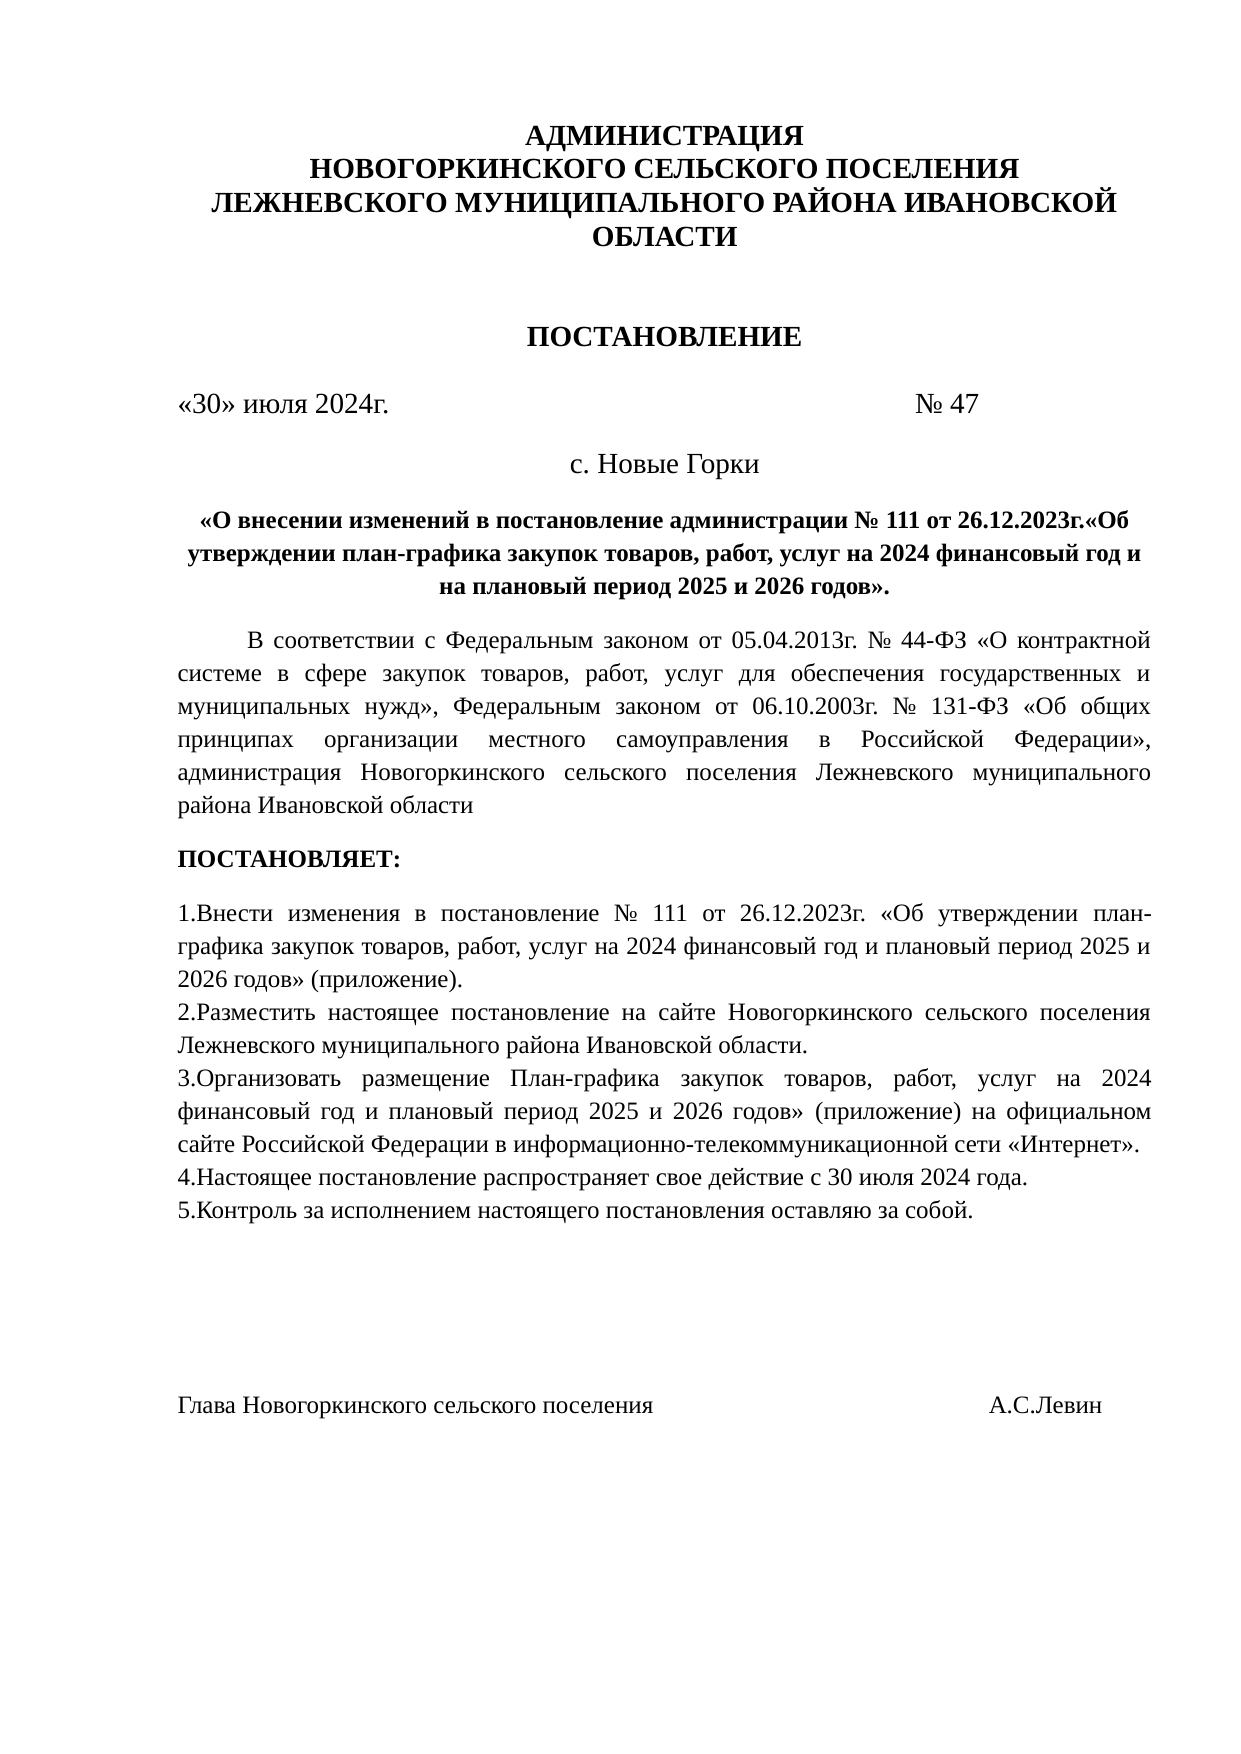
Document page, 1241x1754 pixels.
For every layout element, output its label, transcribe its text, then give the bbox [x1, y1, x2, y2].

text 5.Контроль за исполнением настоящего постановления оставляю за собой. [177, 1195, 1152, 1224]
text НОВОГОРКИНСКОГО СЕЛЬСКОГО ПОСЕЛЕНИЯ [177, 152, 1152, 185]
text с. Новые Горки [177, 446, 1152, 479]
text ПОСТАНОВЛЯЕТ: [177, 844, 1152, 873]
text ЛЕЖНЕВСКОГО МУНИЦИПАЛЬНОГО РАЙОНА ИВАНОВСКОЙ ОБЛАСТИ [177, 185, 1152, 252]
text «О внесении изменений в постановление администрации № 111 от 26.12.2023г.«Об утверждении план-графика закупок товаров, работ, услуг на 2024 финансовый год и на плановый период 2025 и 2026 годов». [177, 505, 1152, 600]
text АДМИНИСТРАЦИЯ [177, 118, 1152, 152]
text 3.Организовать размещение План-графика закупок товаров, работ, услуг на 2024 финансовый год и плановый период 2025 и 2026 годов» (приложение) на официальном сайте Российской Федерации в информационно-телекоммуникационной сети «Интернет». [177, 1063, 1152, 1158]
text 1.Внести изменения в постановление № 111 от 26.12.2023г. «Об утверждении план-графика закупок товаров, работ, услуг на 2024 финансовый год и плановый период 2025 и 2026 годов» (приложение). [177, 898, 1152, 993]
text «30» июля 2024г. № 47 [177, 386, 1152, 420]
text 2.Разместить настоящее постановление на сайте Новогоркинского сельского поселения Лежневского муниципального района Ивановской области. [177, 997, 1152, 1059]
text 4.Настоящее постановление распространяет свое действие с 30 июля 2024 года. [177, 1162, 1152, 1191]
text ПОСТАНОВЛЕНИЕ [177, 319, 1152, 353]
text Глава Новогоркинского сельского поселения А.С.Левин [177, 1390, 1152, 1418]
text В соответствии с Федеральным законом от 05.04.2013г. № 44-ФЗ «О контрактной системе в сфере закупок товаров, работ, услуг для обеспечения государственных и муниципальных нужд», Федеральным законом от 06.10.2003г. № 131-ФЗ «Об общих принципах организации местного самоуправления в Российской Федерации», администрация Новогоркинского сельского поселения Лежневского муниципального района Ивановской области [177, 625, 1152, 819]
